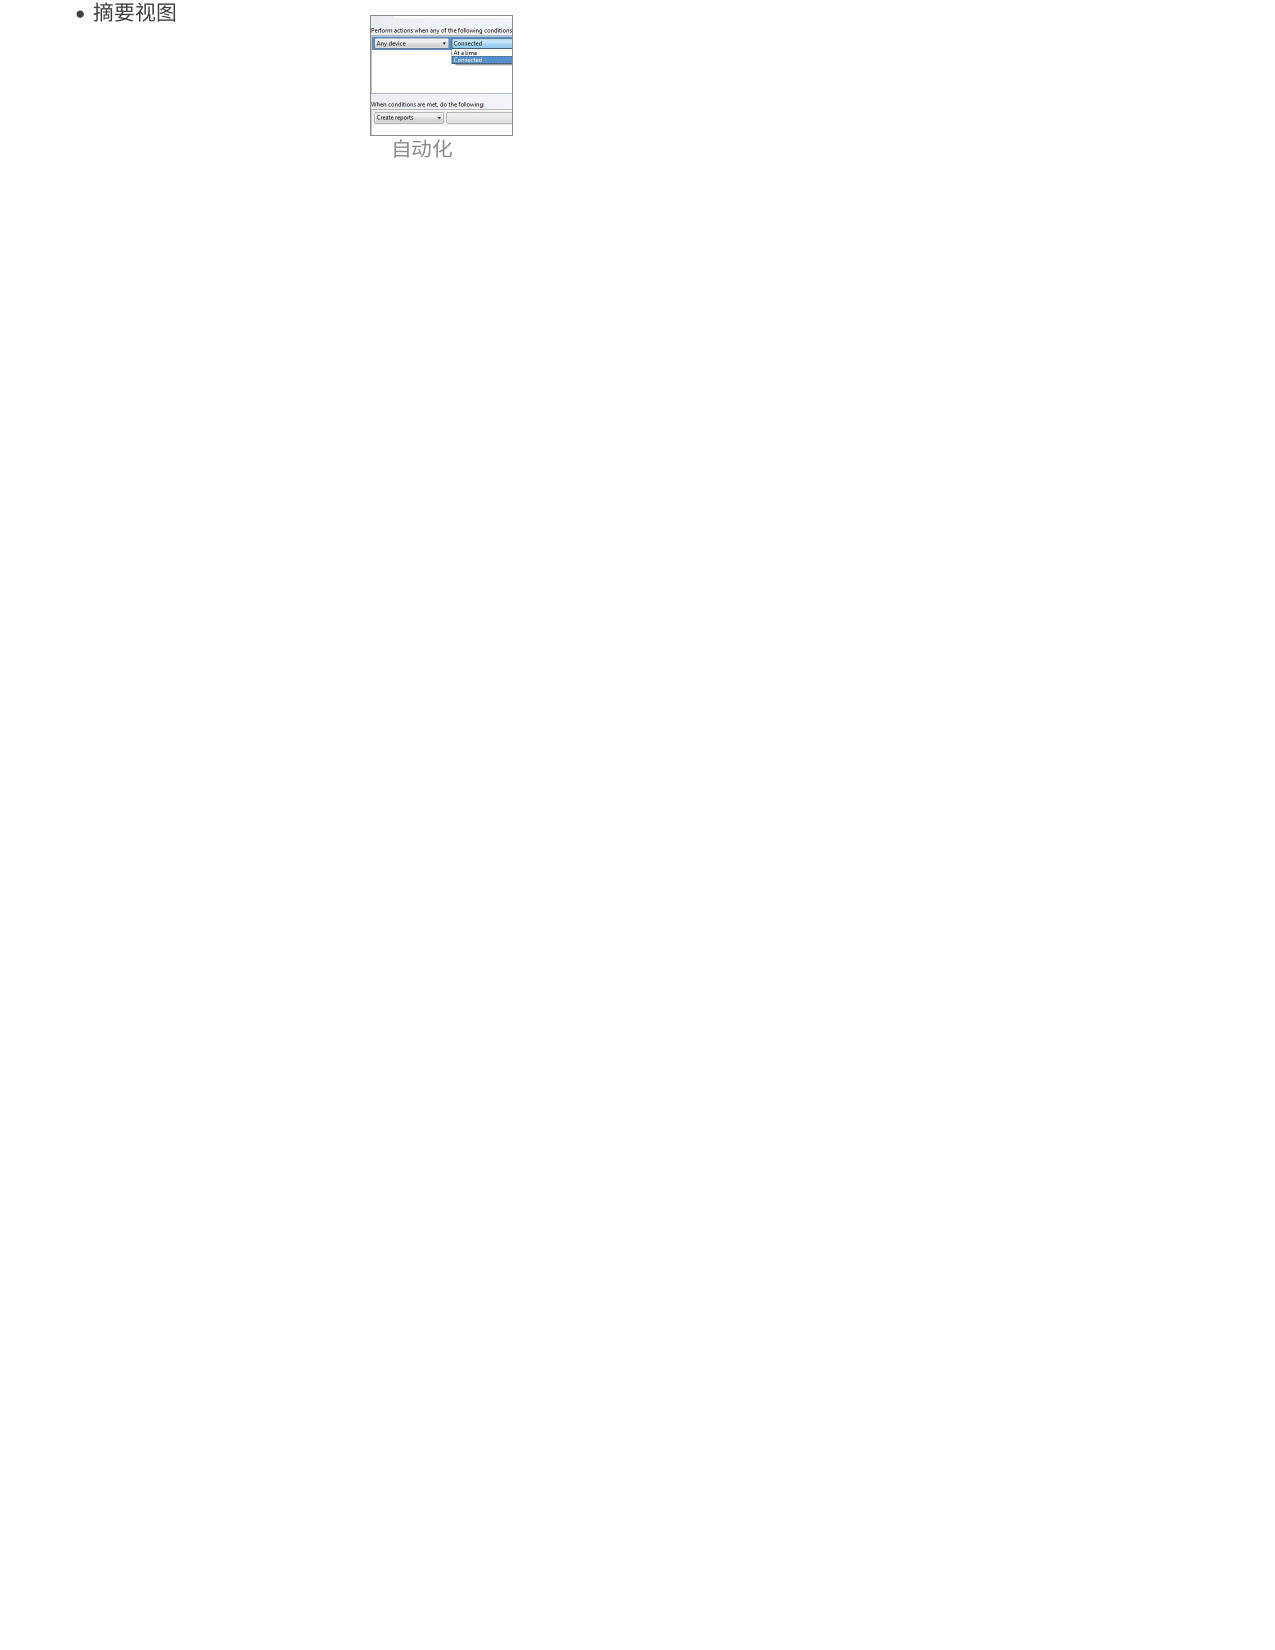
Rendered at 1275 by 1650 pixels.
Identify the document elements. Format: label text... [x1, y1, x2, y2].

picture [371, 16, 512, 135]
text 自动化 [391, 137, 633, 161]
list 摘要视图 [75, 0, 327, 25]
